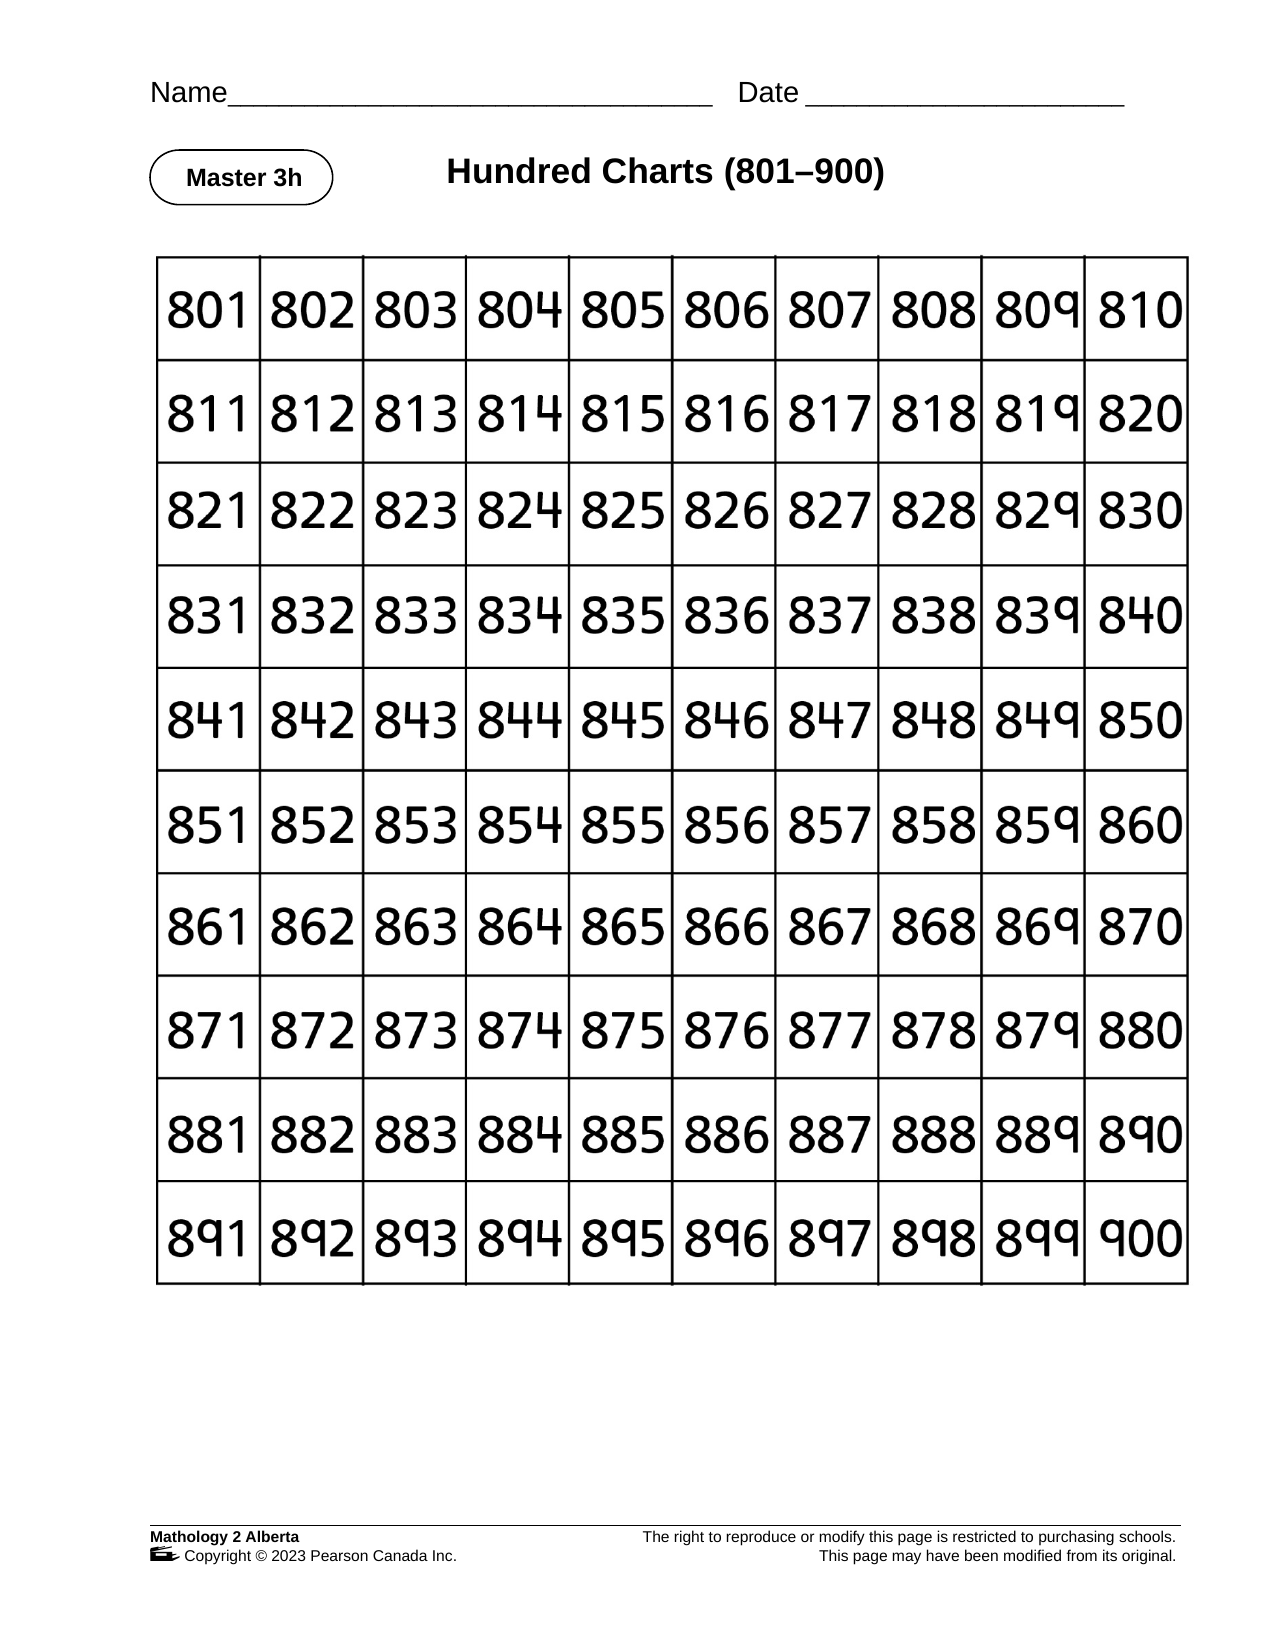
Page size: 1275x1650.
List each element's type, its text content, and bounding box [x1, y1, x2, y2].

text Hundred Charts (801–900) [314, 150, 1181, 191]
picture [150, 1546, 180, 1561]
picture [150, 248, 1194, 1292]
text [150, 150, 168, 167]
